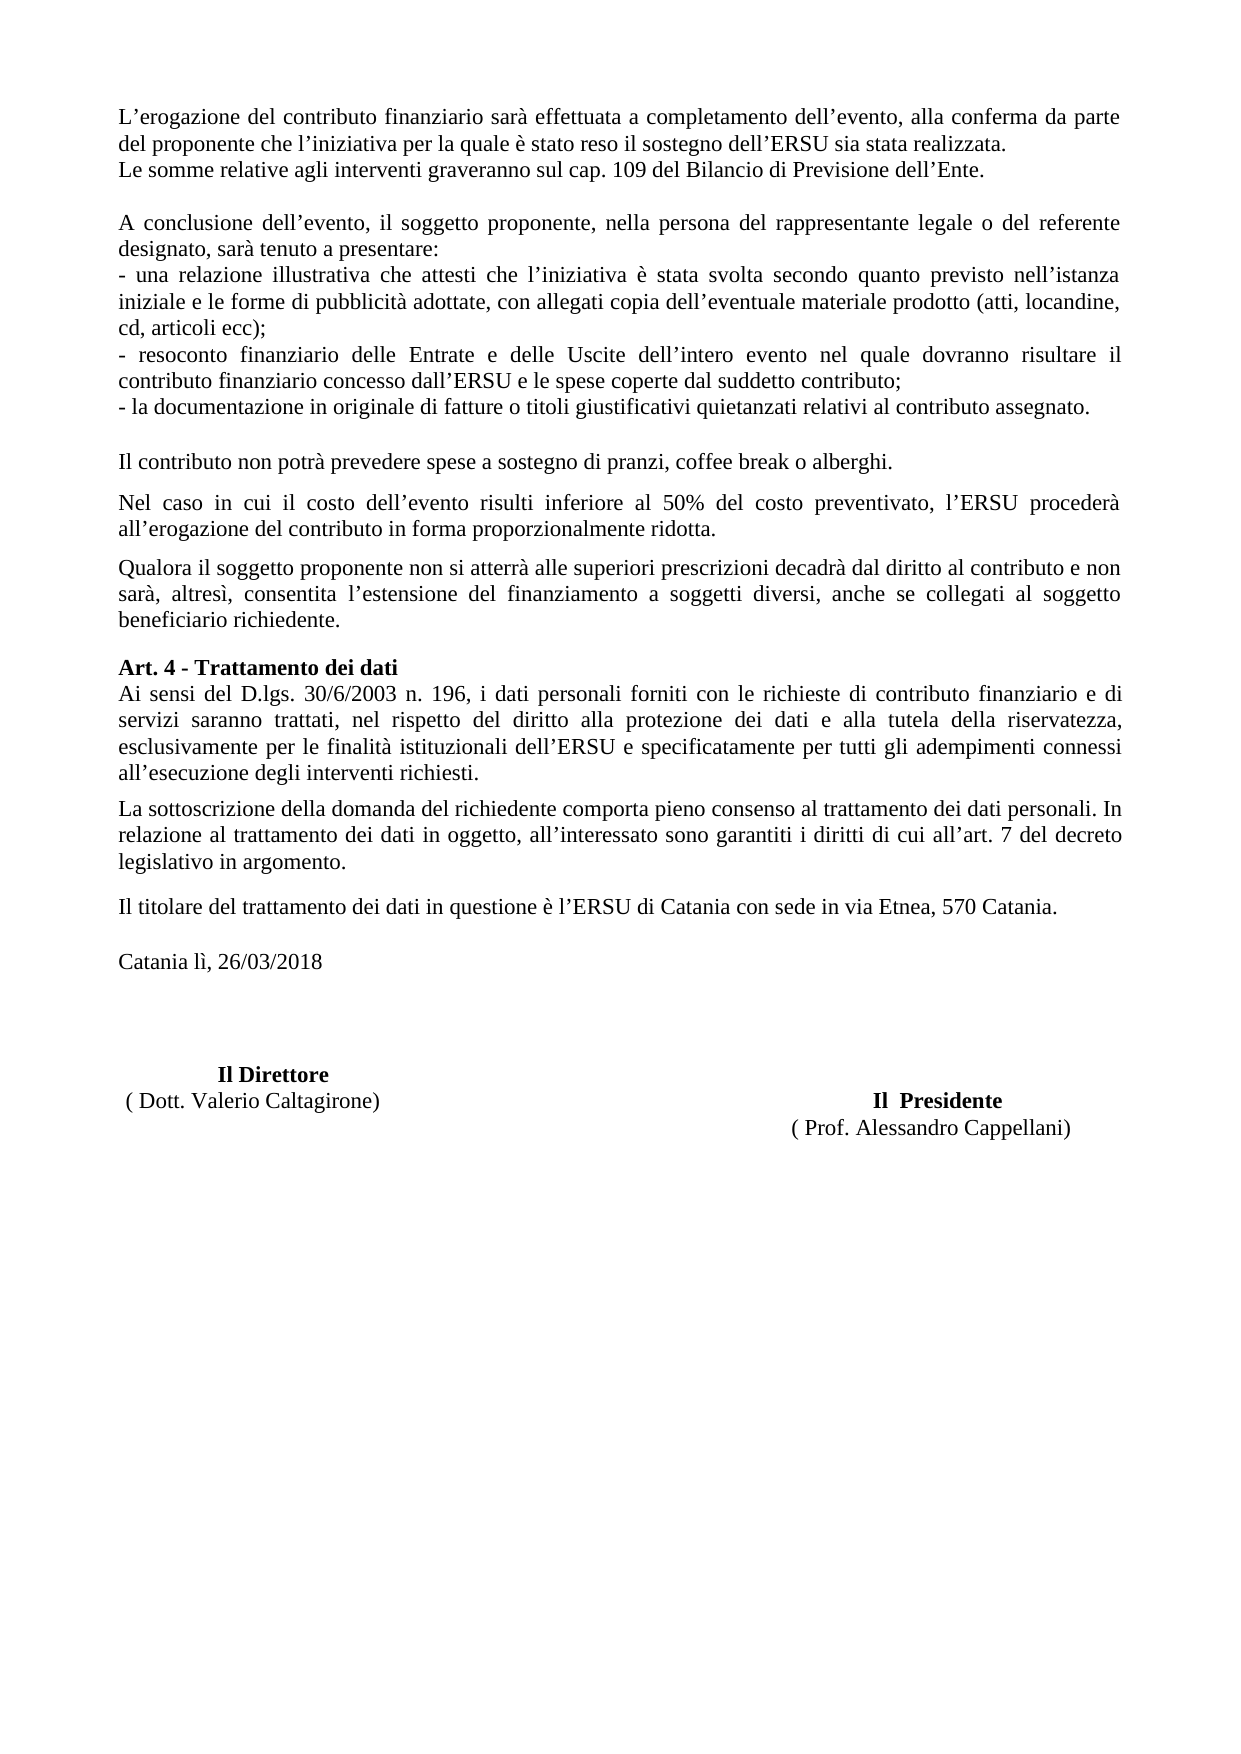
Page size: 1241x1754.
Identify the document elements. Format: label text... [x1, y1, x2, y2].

text Le somme relative agli interventi graveranno sul cap. 109 del Bilancio di Previsione dell’Ente. [118, 156, 1122, 182]
text Qualora il soggetto proponente non si atterrà alle superiori prescrizioni decadrà dal diritto al contributo e non sarà, altresì, consentita l’estensione del finanziamento a soggetti diversi, anche se collegati al soggetto beneficiario richiedente. [118, 554, 1122, 633]
text - resoconto finanziario delle Entrate e delle Uscite dell’intero evento nel quale dovranno risultare il contributo finanziario concesso dall’ERSU e le spese coperte dal suddetto contributo; [118, 341, 1124, 393]
text La sottoscrizione della domanda del richiedente comporta pieno consenso al trattamento dei dati personali. In relazione al trattamento dei dati in oggetto, all’interessato sono garantiti i diritti di cui all’art. 7 del decreto legislativo in argomento. [118, 795, 1124, 874]
text Il Direttore [118, 1061, 428, 1087]
text ( Prof. Alessandro Cappellani) [118, 1114, 1122, 1140]
text A conclusione dell’evento, il soggetto proponente, nella persona del rappresentante legale o del referente designato, sarà tenuto a presentare: [118, 209, 1122, 262]
text Catania lì, 26/03/2018 [118, 948, 1104, 975]
text - una relazione illustrativa che attesti che l’iniziativa è stata svolta secondo quanto previsto nell’istanza iniziale e le forme di pubblicità adottate, con allegati copia dell’eventuale materiale prodotto (atti, locandine, cd, articoli ecc); [118, 262, 1122, 341]
text Nel caso in cui il costo dell’evento risulti inferiore al 50% del costo preventivato, l’ERSU procederà all’erogazione del contributo in forma proporzionalmente ridotta. [118, 489, 1122, 542]
text Il titolare del trattamento dei dati in questione è l’ERSU di Catania con sede in via Etnea, 570 Catania. [118, 893, 1104, 920]
text L’erogazione del contributo finanziario sarà effettuata a completamento dell’evento, alla conferma da parte del proponente che l’iniziativa per la quale è stato reso il sostegno dell’ERSU sia stata realizzata. [118, 103, 1122, 156]
text Ai sensi del D.lgs. 30/6/2003 n. 196, i dati personali forniti con le richieste di contributo finanziario e di servizi saranno trattati, nel rispetto del diritto alla protezione dei dati e alla tutela della riservatezza, esclusivamente per le finalità istituzionali dell’ERSU e specificatamente per tutti gli adempimenti connessi all’esecuzione degli interventi richiesti. [118, 680, 1124, 786]
text Art. 4 - Trattamento dei dati [118, 654, 1124, 680]
text - la documentazione in originale di fatture o titoli giustificativi quietanzati relativi al contributo assegnato. [118, 393, 1122, 420]
text Il contributo non potrà prevedere spese a sostegno di pranzi, coffee break o alberghi. [118, 448, 1122, 475]
text ( Dott. Valerio Caltagirone) Il Presidente [118, 1087, 1004, 1114]
